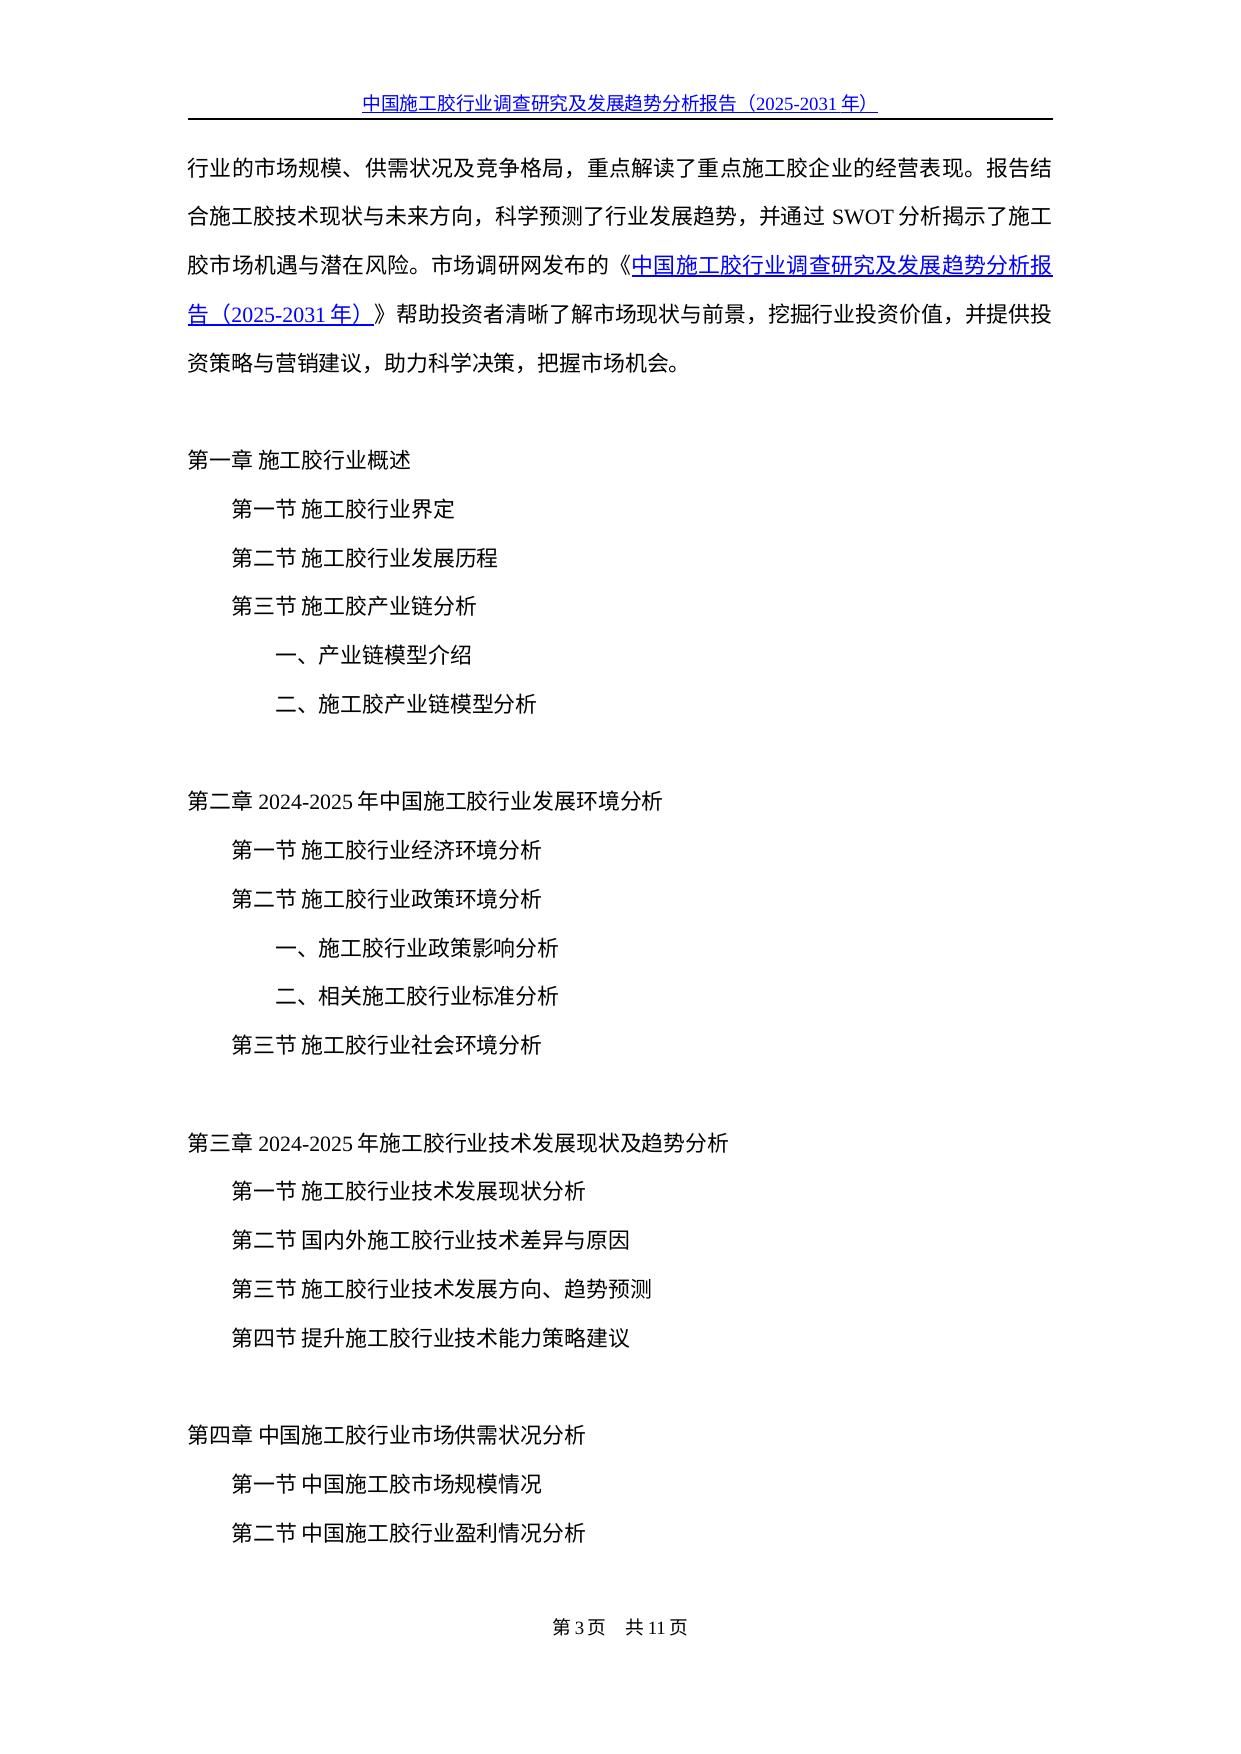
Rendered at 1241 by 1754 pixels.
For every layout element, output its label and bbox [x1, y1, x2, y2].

text [187, 150, 1053, 1548]
